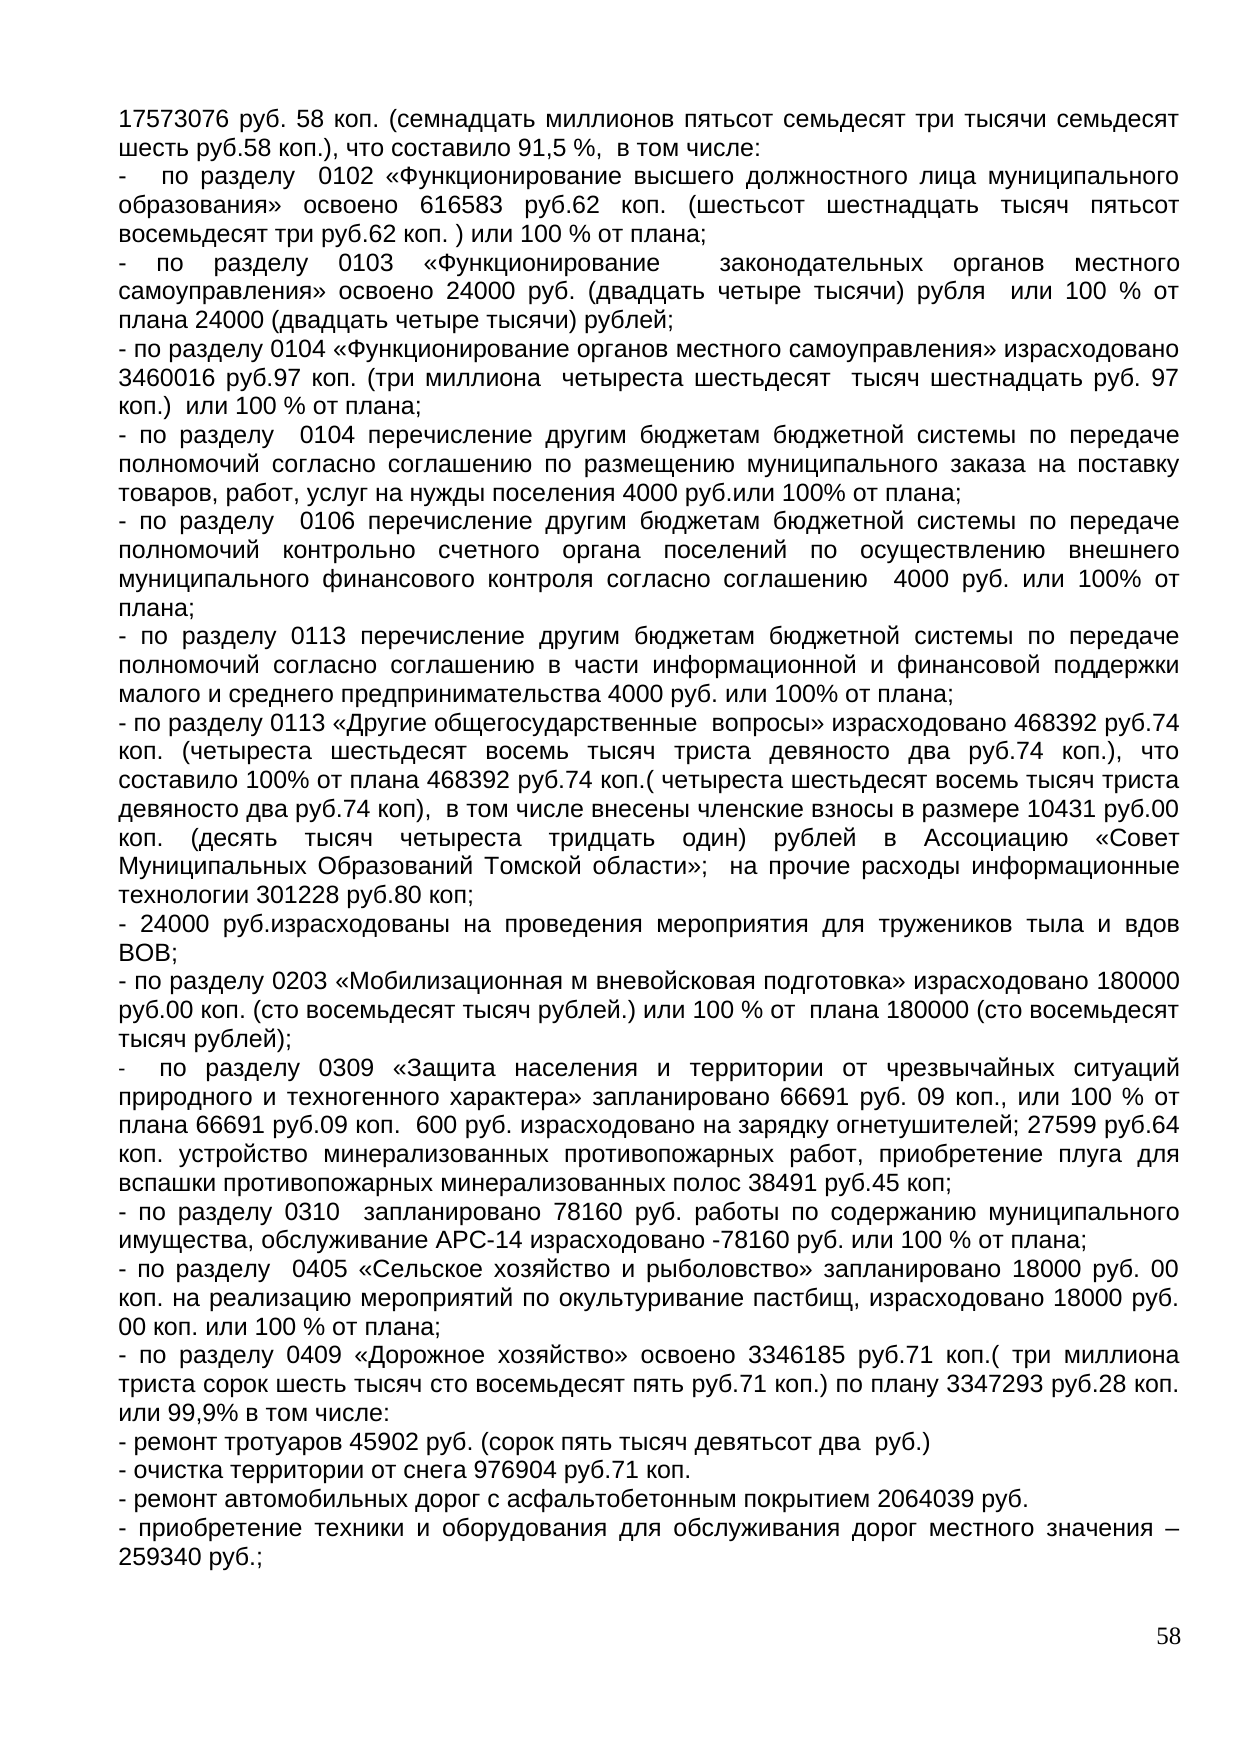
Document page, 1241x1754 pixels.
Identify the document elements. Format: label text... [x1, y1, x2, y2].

text - ремонт тротуаров 45902 руб. (сорок пять тысяч девятьсот два руб.) [118, 1427, 1181, 1455]
text - по разделу 0104 перечисление другим бюджетам бюджетной системы по передаче полномочий согласно соглашению по размещению муниципального заказа на поставку товаров, работ, услуг на нужды поселения 4000 руб.или 100% от плана; [118, 420, 1181, 506]
text - по разделу 0309 «Защита населения и территории от чрезвычайных ситуаций природного и техногенного характера» запланировано 66691 руб. 09 коп., или 100 % от плана 66691 руб.09 коп. 600 руб. израсходовано на зарядку огнетушителей; 27599 руб.64 коп. устройство минерализованных противопожарных работ, приобретение плуга для вспашки противопожарных минерализованных полос 38491 руб.45 коп; [118, 1052, 1181, 1197]
text - 24000 руб.израсходованы на проведения мероприятия для тружеников тыла и вдов ВОВ; [118, 909, 1181, 966]
text - по разделу 0113 «Другие общегосударственные вопросы» израсходовано 468392 руб.74 коп. (четыреста шестьдесят восемь тысяч триста девяносто два руб.74 коп.), что составило 100% от плана 468392 руб.74 коп.( четыреста шестьдесят восемь тысяч триста девяносто два руб.74 коп), в том числе внесены членские взносы в размере 10431 руб.00 коп. (десять тысяч четыреста тридцать один) рублей в Ассоциацию «Совет Муниципальных Образований Томской области»; на прочие расходы информационные технологии 301228 руб.80 коп; [118, 707, 1181, 909]
text - по разделу 0113 перечисление другим бюджетам бюджетной системы по передаче полномочий согласно соглашению в части информационной и финансовой поддержки малого и среднего предпринимательства 4000 руб. или 100% от плана; [118, 621, 1181, 707]
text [118, 104, 1181, 161]
text - по разделу 0203 «Мобилизационная м вневойсковая подготовка» израсходовано 180000 руб.00 коп. (сто восемьдесят тысяч рублей.) или 100 % от плана 180000 (сто восемьдесят тысяч рублей); [118, 966, 1181, 1052]
text - по разделу 0104 «Функционирование органов местного самоуправления» израсходовано 3460016 руб.97 коп. (три миллиона четыреста шестьдесят тысяч шестнадцать руб. 97 коп.) или 100 % от плана; [118, 334, 1181, 420]
text - по разделу 0103 «Функционирование законодательных органов местного самоуправления» освоено 24000 руб. (двадцать четыре тысячи) рубля или 100 % от плана 24000 (двадцать четыре тысячи) рублей; [118, 247, 1181, 334]
text - по разделу 0310 запланировано 78160 руб. работы по содержанию муниципального имущества, обслуживание АРС-14 израсходовано -78160 руб. или 100 % от плана; [118, 1197, 1181, 1254]
text - по разделу 0409 «Дорожное хозяйство» освоено 3346185 руб.71 коп.( три миллиона триста сорок шесть тысяч сто восемьдесят пять руб.71 коп.) по плану 3347293 руб.28 коп. или 99,9% в том числе: [118, 1340, 1181, 1427]
text - по разделу 0102 «Функционирование высшего должностного лица муниципального образования» освоено 616583 руб.62 коп. (шестьсот шестнадцать тысяч пятьсот восемьдесят три руб.62 коп. ) или 100 % от плана; [118, 161, 1181, 247]
text - по разделу 0106 перечисление другим бюджетам бюджетной системы по передаче полномочий контрольно счетного органа поселений по осуществлению внешнего муниципального финансового контроля согласно соглашению 4000 руб. или 100% от плана; [118, 506, 1181, 621]
text - по разделу 0405 «Сельское хозяйство и рыболовство» запланировано 18000 руб. 00 коп. на реализацию мероприятий по окультуривание пастбищ, израсходовано 18000 руб. 00 коп. или 100 % от плана; [118, 1254, 1181, 1340]
text - ремонт автомобильных дорог с асфальтобетонным покрытием 2064039 руб. [118, 1484, 1181, 1513]
text - очистка территории от снега 976904 руб.71 коп. [118, 1455, 1181, 1484]
text - приобретение техники и оборудования для обслуживания дорог местного значения – 259340 руб.; [118, 1513, 1181, 1570]
